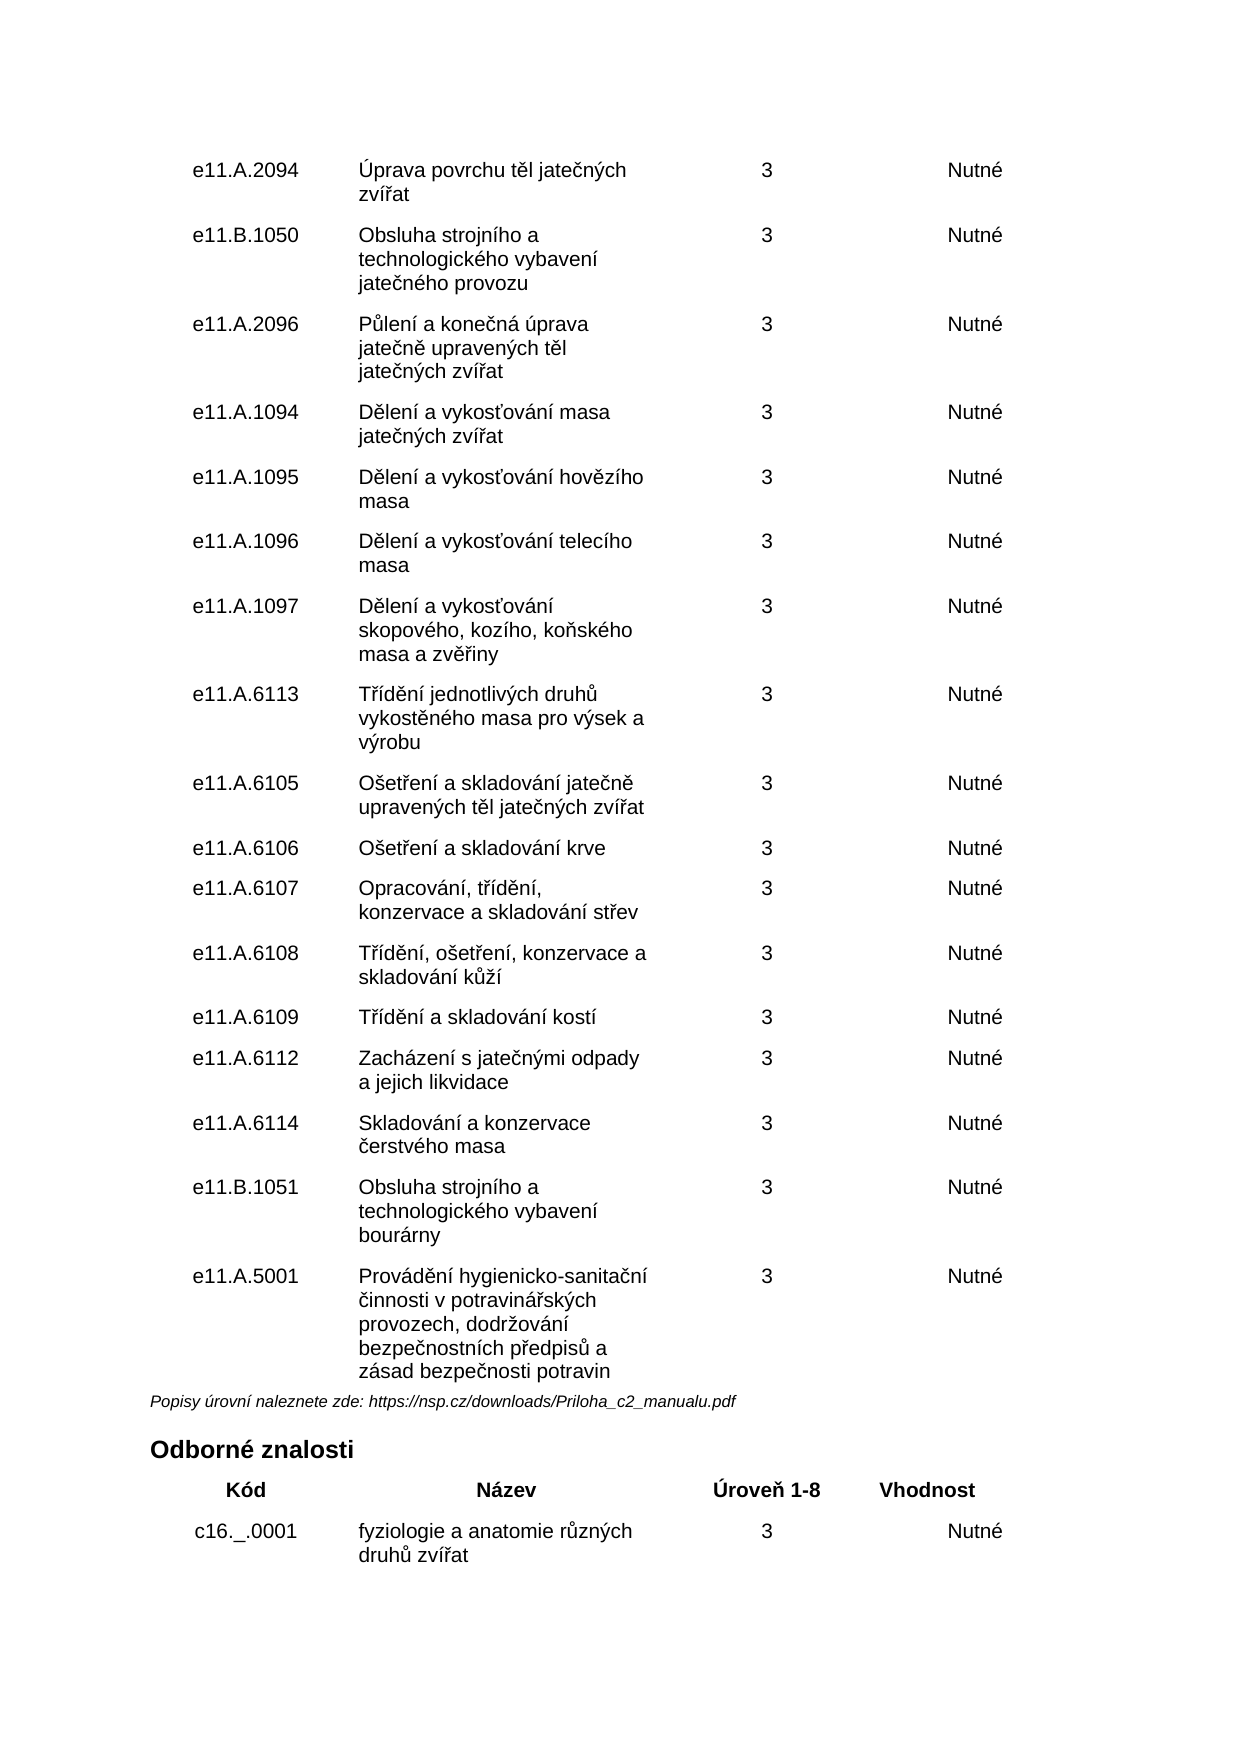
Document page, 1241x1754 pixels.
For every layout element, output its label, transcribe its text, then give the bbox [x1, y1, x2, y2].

table_cell Nutné [871, 1038, 1079, 1102]
table_cell Třídění jednotlivých druhů vykostěného masa pro výsek a výrobu [350, 674, 662, 762]
table_cell Třídění a skladování kostí [350, 997, 662, 1037]
table_cell Nutné [871, 674, 1079, 762]
table_cell Nutné [871, 392, 1079, 456]
table_cell Půlení a konečná úprava jatečně upravených těl jatečných zvířat [350, 303, 662, 392]
table_cell 3 [663, 763, 871, 827]
table_cell e11.A.2096 [142, 303, 350, 392]
table_cell Nutné [871, 868, 1079, 932]
table_cell Úprava povrchu těl jatečných zvířat [350, 150, 662, 214]
table_cell Obsluha strojního a technologického vybavení bourárny [350, 1167, 662, 1255]
table_cell Ošetření a skladování krve [350, 827, 662, 868]
table_cell Dělení a vykosťování hovězího masa [350, 456, 662, 521]
table_cell Nutné [871, 303, 1079, 392]
table_cell e11.A.6112 [142, 1038, 350, 1102]
table_cell e11.A.2094 [142, 150, 350, 214]
table_cell Nutné [871, 1167, 1079, 1255]
table_cell e11.A.1095 [142, 456, 350, 521]
table_cell Obsluha strojního a technologického vybavení jatečného provozu [350, 215, 662, 303]
table_cell e11.A.1096 [142, 521, 350, 585]
table_cell 3 [663, 150, 871, 214]
table_cell 3 [663, 303, 871, 392]
table_cell e11.A.6114 [142, 1102, 350, 1167]
table_cell 3 [663, 827, 871, 868]
table_cell e11.A.5001 [142, 1255, 350, 1392]
table_cell 3 [663, 1102, 871, 1167]
table_cell 3 [663, 674, 871, 762]
table_cell Nutné [871, 585, 1079, 674]
table_cell Třídění, ošetření, konzervace a skladování kůží [350, 932, 662, 997]
table_cell Nutné [871, 827, 1079, 868]
table_cell Nutné [871, 932, 1079, 997]
table_cell Dělení a vykosťování masa jatečných zvířat [350, 392, 662, 456]
table_cell 3 [663, 1510, 871, 1575]
table_cell c16._.0001 [142, 1510, 350, 1575]
table_cell Provádění hygienicko-sanitační činnosti v potravinářských provozech, dodržování bezpečnostních předpisů a zásad bezpečnosti potravin [350, 1255, 662, 1392]
table_cell e11.A.6106 [142, 827, 350, 868]
text Popisy úrovní naleznete zde: https://nsp.cz/downloads/Priloha_c2_manualu.pdf [150, 1392, 1090, 1411]
table_cell e11.A.6107 [142, 868, 350, 932]
table_cell Ošetření a skladování jatečně upravených těl jatečných zvířat [350, 763, 662, 827]
table_cell Nutné [871, 215, 1079, 303]
table_header Úroveň 1-8 [663, 1470, 871, 1510]
table_cell Skladování a konzervace čerstvého masa [350, 1102, 662, 1167]
table_cell Nutné [871, 521, 1079, 585]
table_cell 3 [663, 1255, 871, 1392]
table_cell e11.A.1097 [142, 585, 350, 674]
table_cell Nutné [871, 1255, 1079, 1392]
table_cell e11.A.1094 [142, 392, 350, 456]
table_cell Nutné [871, 763, 1079, 827]
table_cell Dělení a vykosťování skopového, kozího, koňského masa a zvěřiny [350, 585, 662, 674]
table_cell 3 [663, 521, 871, 585]
table_cell Dělení a vykosťování telecího masa [350, 521, 662, 585]
table_cell Nutné [871, 997, 1079, 1037]
table_cell 3 [663, 868, 871, 932]
subtitle Odborné znalosti [150, 1435, 1090, 1463]
table_cell 3 [663, 215, 871, 303]
table_cell e11.B.1050 [142, 215, 350, 303]
table_cell 3 [663, 997, 871, 1037]
table_header Název [350, 1470, 662, 1510]
table_cell e11.A.6105 [142, 763, 350, 827]
table_cell fyziologie a anatomie různých druhů zvířat [350, 1510, 662, 1575]
table_cell Zacházení s jatečnými odpady a jejich likvidace [350, 1038, 662, 1102]
table_cell e11.A.6108 [142, 932, 350, 997]
table_header Vhodnost [871, 1470, 1079, 1510]
table_cell 3 [663, 456, 871, 521]
table_cell 3 [663, 1167, 871, 1255]
table_cell 3 [663, 585, 871, 674]
table_cell 3 [663, 1038, 871, 1102]
table_cell Nutné [871, 1102, 1079, 1167]
table_cell Nutné [871, 150, 1079, 214]
table_cell e11.A.6113 [142, 674, 350, 762]
table_cell Opracování, třídění, konzervace a skladování střev [350, 868, 662, 932]
table_cell Nutné [871, 1510, 1079, 1575]
table_header Kód [142, 1470, 350, 1510]
table_cell 3 [663, 932, 871, 997]
table_cell 3 [663, 392, 871, 456]
table_cell Nutné [871, 456, 1079, 521]
table_cell e11.B.1051 [142, 1167, 350, 1255]
table_cell e11.A.6109 [142, 997, 350, 1037]
